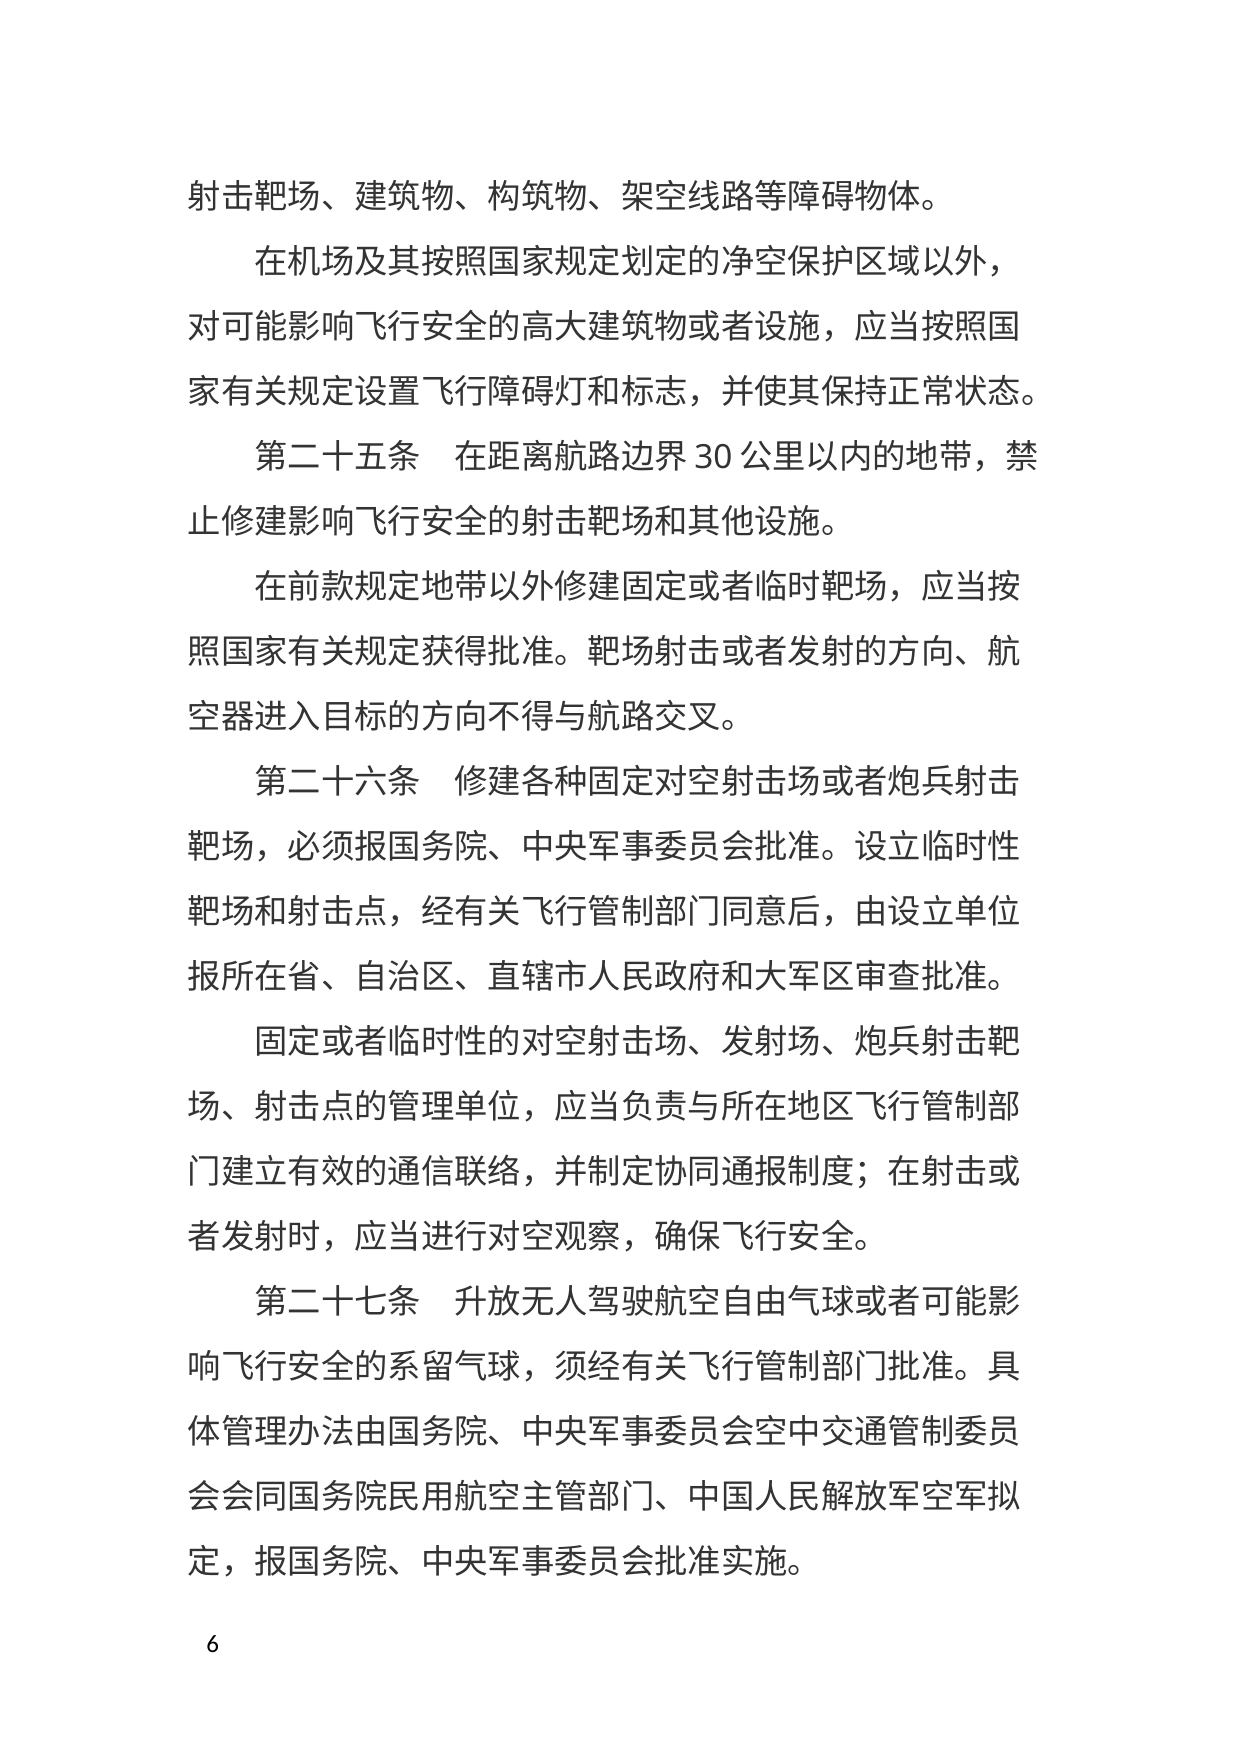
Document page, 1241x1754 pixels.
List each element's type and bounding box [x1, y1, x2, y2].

text [187, 162, 1053, 1592]
